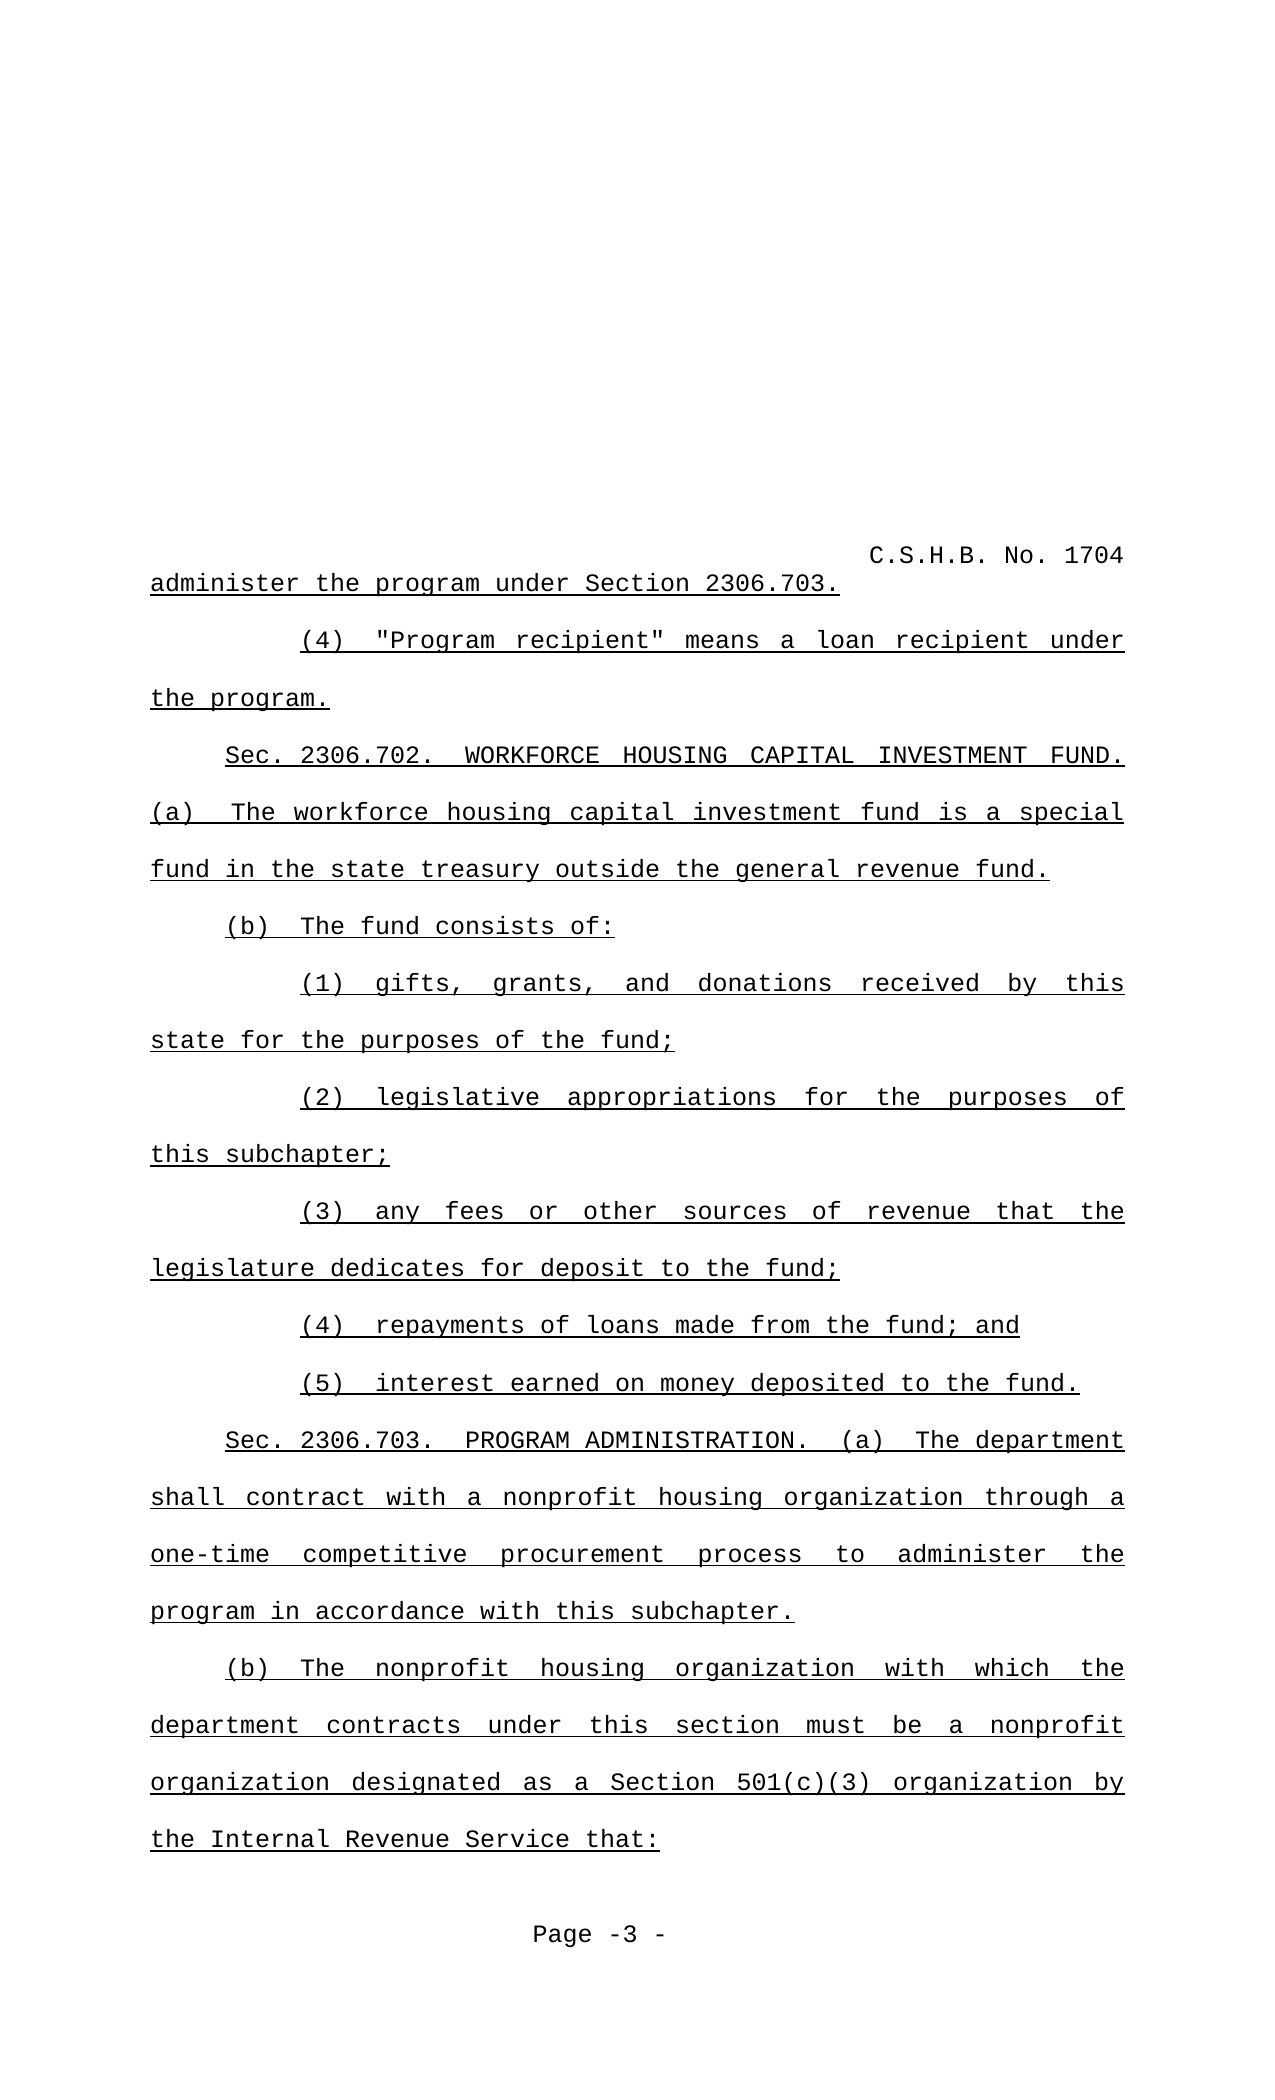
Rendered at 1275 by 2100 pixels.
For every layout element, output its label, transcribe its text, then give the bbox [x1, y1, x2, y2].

text (1) gifts, grants, and donations received by this state for the purposes of the fund; [150, 970, 1125, 1056]
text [150, 571, 1125, 599]
text (b) The nonprofit housing organization with which the department contracts under this section must be a nonprofit organization designated as a Section 501(c)(3) organization by the Internal Revenue Service that: [150, 1795, 1125, 1855]
text Sec. 2306.703. PROGRAM ADMINISTRATION. (a) The department shall contract with a nonprofit housing organization through a one-time competitive procurement process to administer the program in accordance with this subchapter. [150, 1427, 1125, 1508]
text (4) repayments of loans made from the fund; and [150, 1313, 1125, 1341]
text (3) any fees or other sources of revenue that the legislature dedicates for deposit to the fund; [150, 1199, 1125, 1284]
text (b) The nonprofit housing organization with which the department contracts under this section must be a nonprofit organization designated as a Section 501(c)(3) organization by the Internal Revenue Service that: [150, 1737, 1125, 1793]
text Sec. 2306.703. PROGRAM ADMINISTRATION. (a) The department shall contract with a nonprofit housing organization through a one-time competitive procurement process to administer the program in accordance with this subchapter. [150, 1566, 1125, 1627]
text Sec. 2306.702. WORKFORCE HOUSING CAPITAL INVESTMENT FUND. (a) The workforce housing capital investment fund is a special fund in the state treasury outside the general revenue fund. [150, 742, 1125, 885]
text (4) "Program recipient" means a loan recipient under the program. [150, 628, 1125, 713]
text (2) legislative appropriations for the purposes of this subchapter; [150, 1084, 1125, 1170]
text Sec. 2306.703. PROGRAM ADMINISTRATION. (a) The department shall contract with a nonprofit housing organization through a one-time competitive procurement process to administer the program in accordance with this subchapter. [150, 1509, 1125, 1565]
text (5) interest earned on money deposited to the fund. [150, 1370, 1125, 1398]
text (b) The nonprofit housing organization with which the department contracts under this section must be a nonprofit organization designated as a Section 501(c)(3) organization by the Internal Revenue Service that: [150, 1655, 1125, 1736]
text (b) The fund consists of: [150, 913, 1125, 942]
